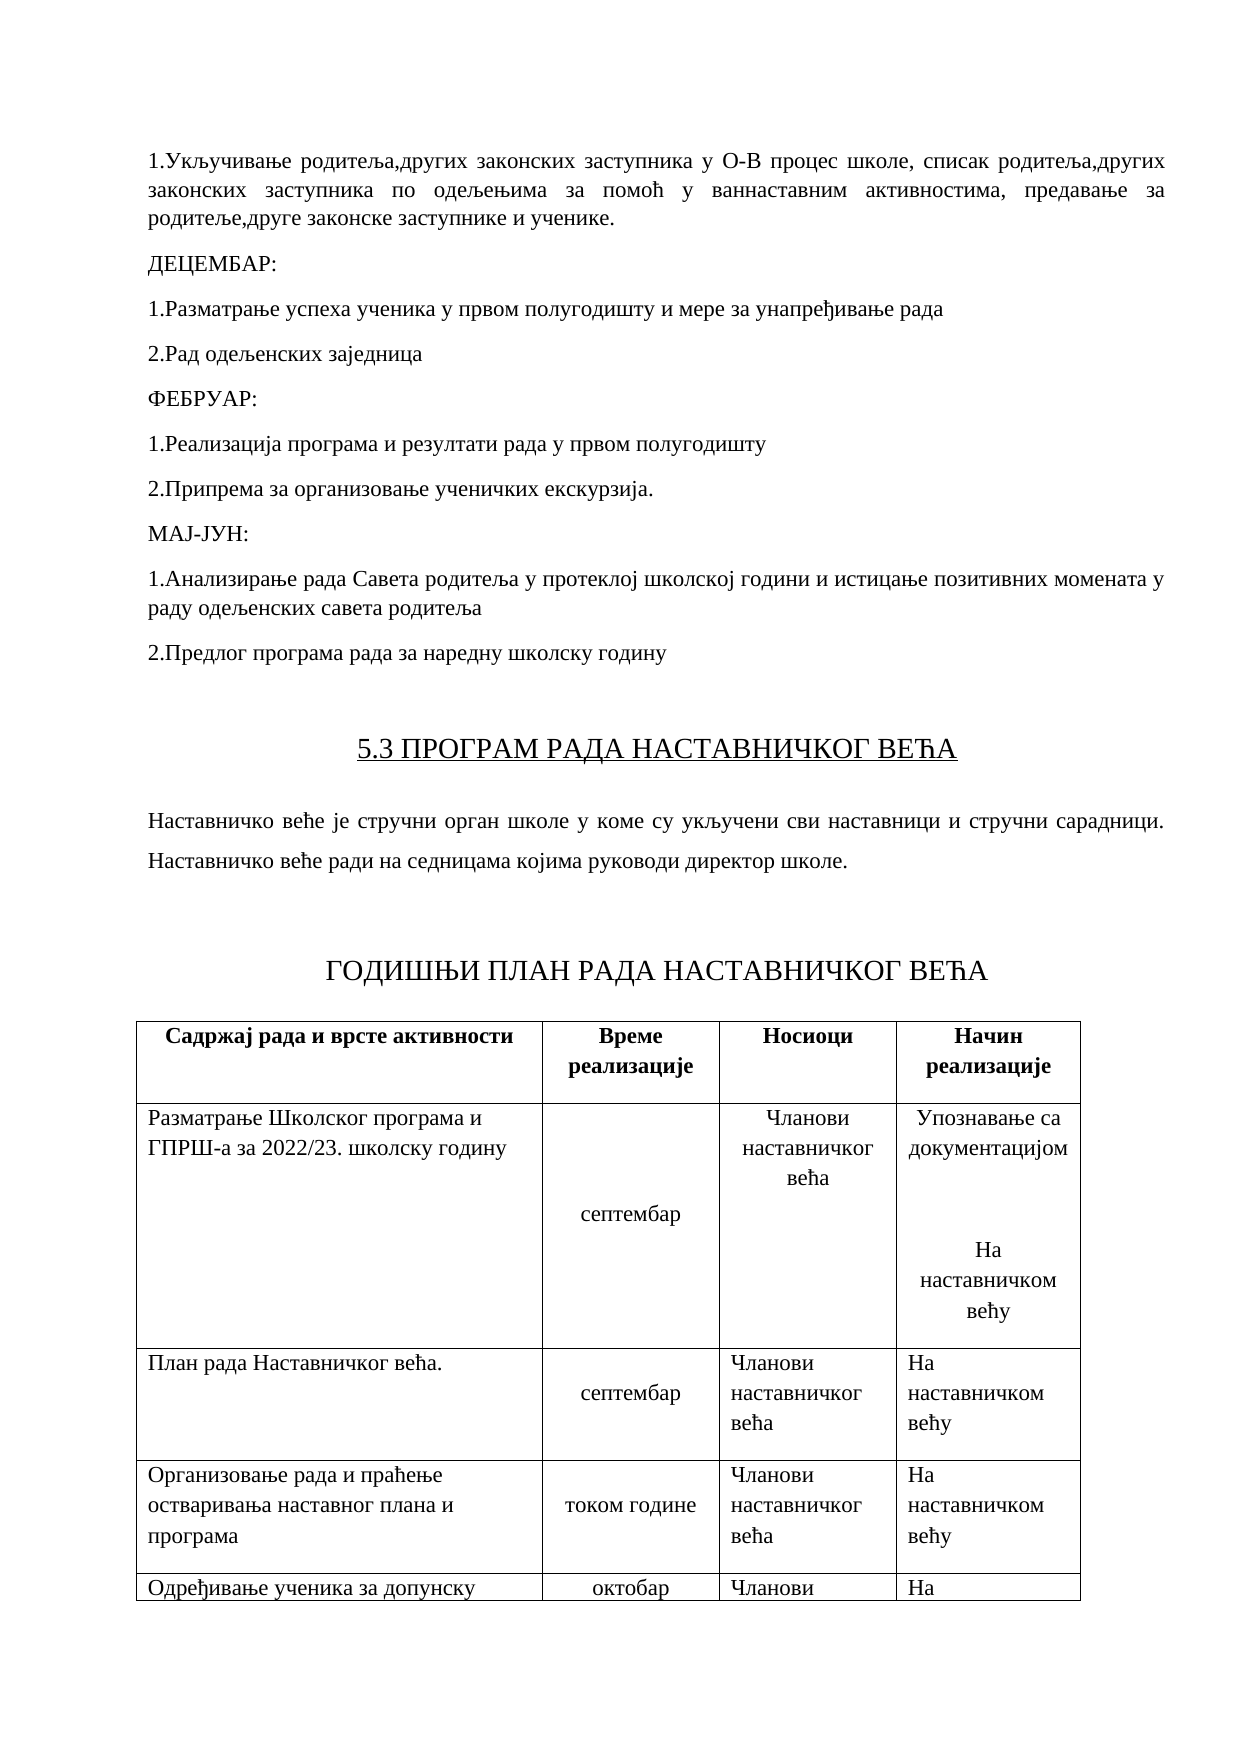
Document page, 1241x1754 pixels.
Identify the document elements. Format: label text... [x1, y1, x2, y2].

text ФЕБРУАР: [148, 385, 1167, 411]
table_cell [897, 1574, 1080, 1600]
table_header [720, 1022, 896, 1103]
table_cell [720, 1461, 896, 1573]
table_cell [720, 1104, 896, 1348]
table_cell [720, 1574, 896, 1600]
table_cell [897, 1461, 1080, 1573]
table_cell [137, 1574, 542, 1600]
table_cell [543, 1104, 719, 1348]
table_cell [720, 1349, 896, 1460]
text 1.Разматрање успеха ученика у првом полугодишту и мере за унапређивање рада [148, 295, 1167, 321]
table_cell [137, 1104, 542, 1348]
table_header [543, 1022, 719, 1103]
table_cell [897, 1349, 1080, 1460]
text 1.Анализирање рада Савета родитеља у протеклој школској години и истицање позитивних момената у раду одељенских савета родитеља [148, 565, 1167, 620]
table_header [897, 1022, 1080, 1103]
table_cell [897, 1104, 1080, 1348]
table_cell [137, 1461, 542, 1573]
text 1.Укључивање родитеља,других законских заступника у О-В процес школе, списак родитеља,других законских заступника по одељењима за помоћ у ваннаставним активностима, предавање за родитеље,друге законске заступнике и ученике. [148, 148, 1167, 231]
text 5.3 ПРOГРAМ РAДA НAСТAВНИЧКOГ ВEЋA [148, 731, 1167, 764]
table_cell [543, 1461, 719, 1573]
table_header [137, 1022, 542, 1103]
text 1.Реализација програма и резултати рада у првом полугодишту [148, 430, 1167, 456]
text ДЕЦЕМБАР: [148, 249, 1167, 276]
text МАЈ-ЈУН: [148, 520, 1167, 547]
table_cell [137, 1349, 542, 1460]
text 2.Рад одељенских заједница [148, 340, 1167, 366]
text ГОДИШЊИ ПЛАН РАДА НАСТАВНИЧКОГ ВЕЋА [148, 953, 1167, 987]
text 2.Предлог програма рада за наредну школску годину [148, 639, 1167, 665]
text Нaстaвничкo вeћe je стручни oргaн школе у кoмe су укључeни сви нaстaвници и стручни сaрaдници. Нaстaвничкo вeћe рaди нa сeдницaмa кojимa рукoвoди дирeктoр шкoлe. [148, 807, 1167, 873]
text 2.Припрема за организовање ученичких екскурзија. [148, 475, 1167, 501]
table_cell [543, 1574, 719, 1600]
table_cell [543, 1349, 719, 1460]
